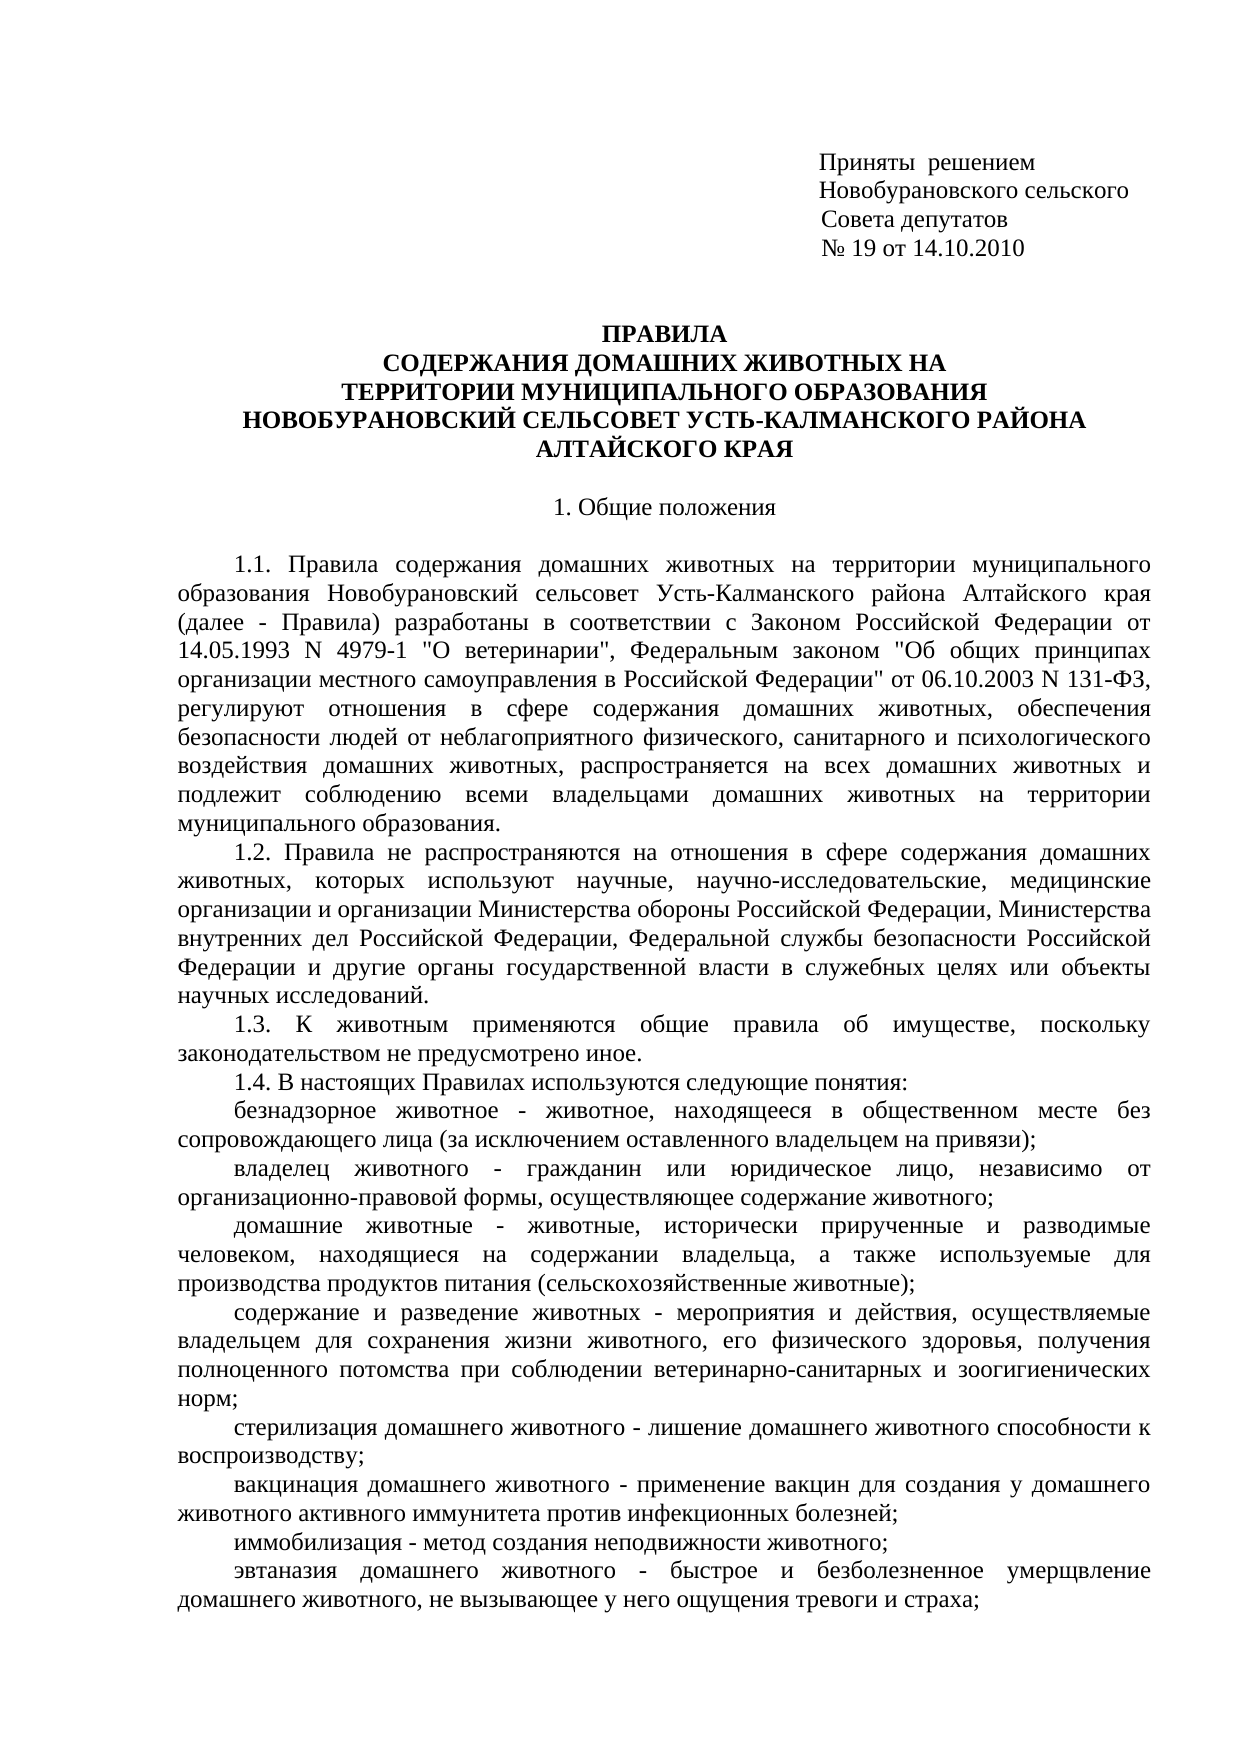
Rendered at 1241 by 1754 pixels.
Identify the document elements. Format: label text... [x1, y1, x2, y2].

text Приняты решением [177, 147, 1152, 176]
text содержание и разведение животных - мероприятия и действия, осуществляемые владельцем для сохранения жизни животного, его физического здоровья, получения полноценного потомства при соблюдении ветеринарно-санитарных и зоогигиенических норм; [177, 1297, 1152, 1412]
text 1.1. Правила содержания домашних животных на территории муниципального образования Новобурановский сельсовет Усть-Калманского района Алтайского края (далее - Правила) разработаны в соответствии с Законом Российской Федерации от 14.05.1993 N 4979-1 "О ветеринарии", Федеральным законом "Об общих принципах организации местного самоуправления в Российской Федерации" от 06.10.2003 N 131-ФЗ, регулируют отношения в сфере содержания домашних животных, обеспечения безопасности людей от неблагоприятного физического, санитарного и психологического воздействия домашних животных, распространяется на всех домашних животных и подлежит соблюдению всеми владельцами домашних животных на территории муниципального образования. [177, 549, 1152, 837]
text Совета депутатов [177, 204, 1152, 233]
title СОДЕРЖАНИЯ ДОМАШНИХ ЖИВОТНЫХ НА [177, 348, 1152, 377]
text Новобурановского сельского [177, 176, 1152, 204]
text владелец животного - гражданин или юридическое лицо, независимо от организационно-правовой формы, осуществляющее содержание животного; [177, 1153, 1152, 1211]
text домашние животные - животные, исторически прирученные и разводимые человеком, находящиеся на содержании владельца, а также используемые для производства продуктов питания (сельскохозяйственные животные); [177, 1211, 1152, 1297]
title ТЕРРИТОРИИ МУНИЦИПАЛЬНОГО ОБРАЗОВАНИЯ [177, 377, 1152, 406]
text 1. Общие положения [177, 492, 1152, 521]
text 1.3. К животным применяются общие правила об имуществе, поскольку законодательством не предусмотрено иное. [177, 1009, 1152, 1067]
text 1.2. Правила не распространяются на отношения в сфере содержания домашних животных, которых используют научные, научно-исследовательские, медицинские организации и организации Министерства обороны Российской Федерации, Министерства внутренних дел Российской Федерации, Федеральной службы безопасности Российской Федерации и другие органы государственной власти в служебных целях или объекты научных исследований. [177, 837, 1152, 1009]
title НОВОБУРАНОВСКИЙ СЕЛЬСОВЕТ УСТЬ-КАЛМАНСКОГО РАЙОНА [177, 406, 1152, 434]
text вакцинация домашнего животного - применение вакцин для создания у домашнего животного активного иммунитета против инфекционных болезней; [177, 1469, 1152, 1527]
text № 19 от 14.10.2010 [177, 233, 1152, 262]
text 1.4. В настоящих Правилах используются следующие понятия: [177, 1067, 1152, 1096]
title ПРАВИЛА [177, 319, 1152, 348]
text стерилизация домашнего животного - лишение домашнего животного способности к воспроизводству; [177, 1412, 1152, 1469]
text иммобилизация - метод создания неподвижности животного; [177, 1527, 1152, 1556]
text эвтаназия домашнего животного - быстрое и безболезненное умерщвление домашнего животного, не вызывающее у него ощущения тревоги и страха; [177, 1556, 1152, 1613]
title АЛТАЙСКОГО КРАЯ [177, 434, 1152, 463]
text безнадзорное животное - животное, находящееся в общественном месте без сопровождающего лица (за исключением оставленного владельцем на привязи); [177, 1096, 1152, 1153]
